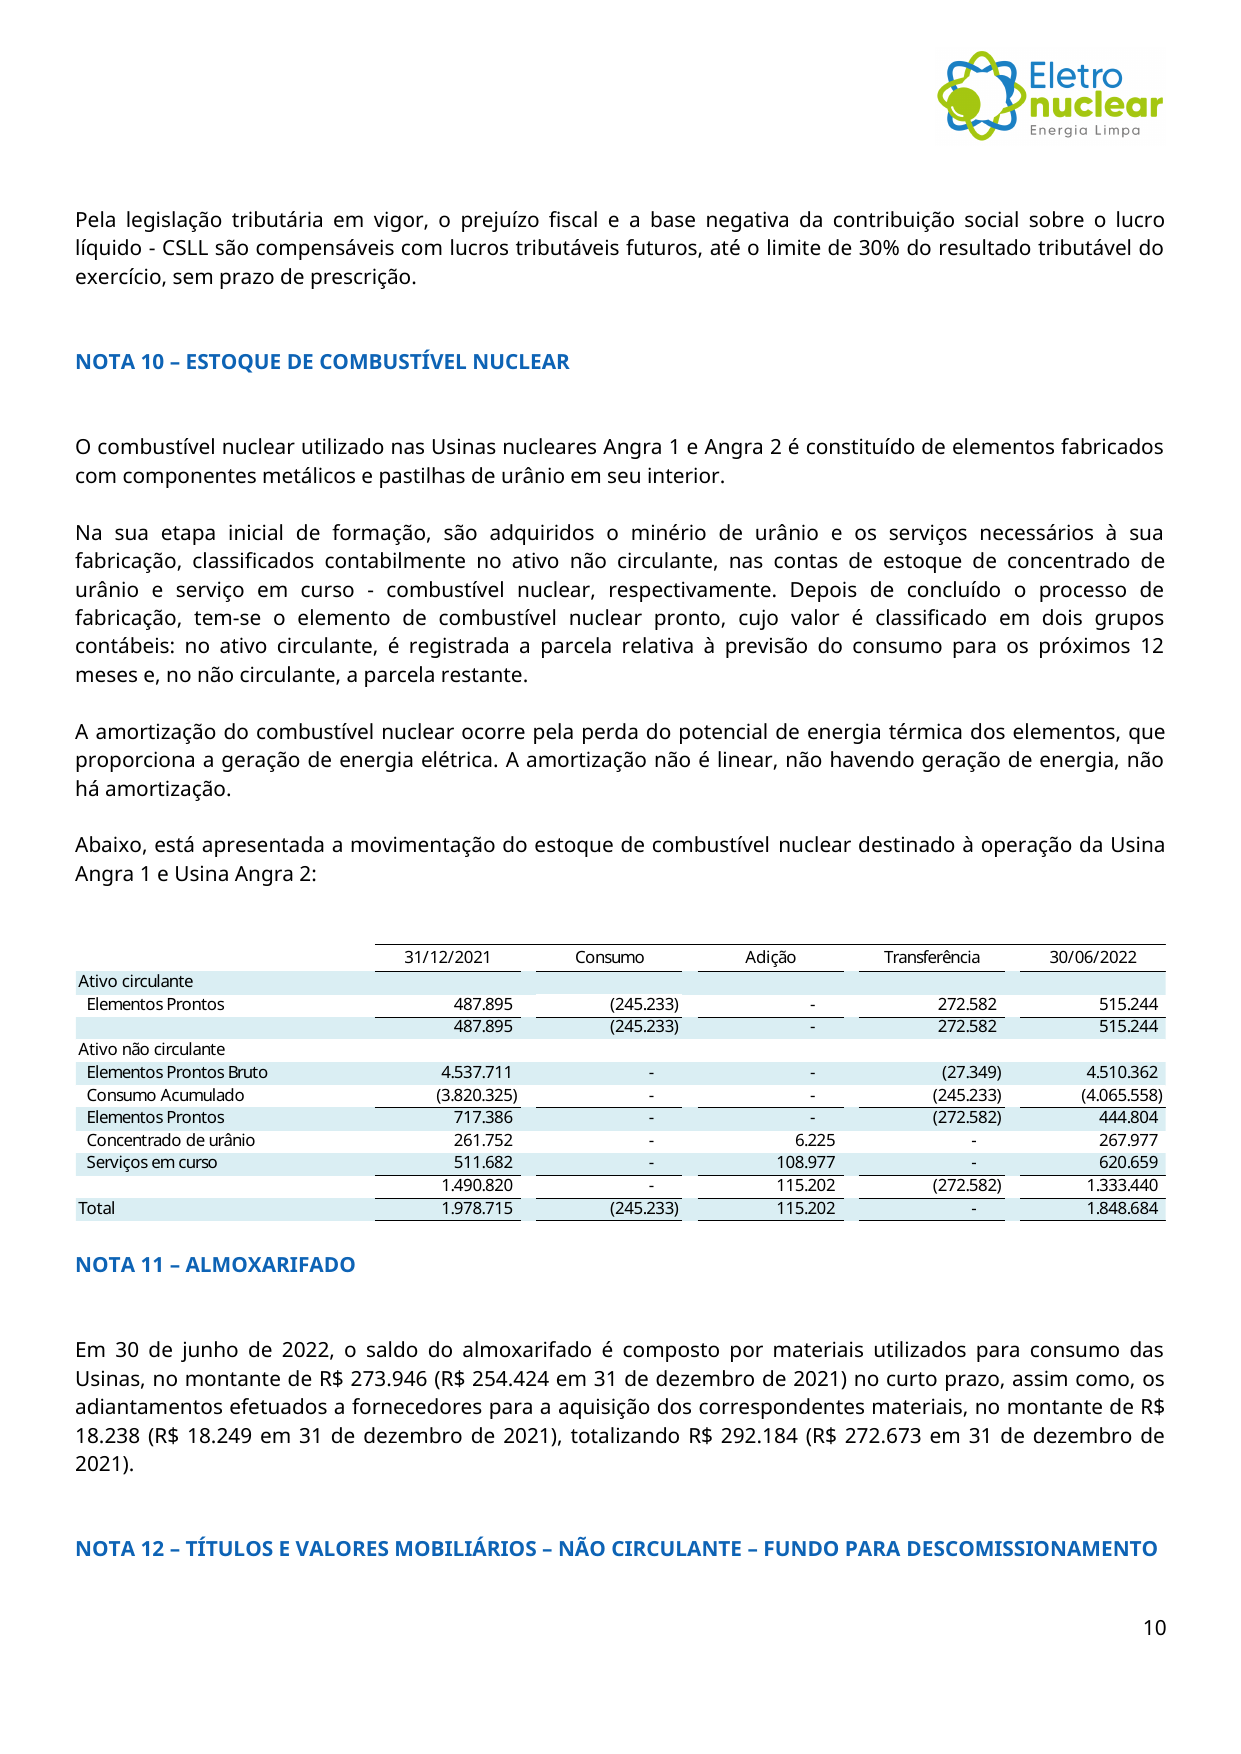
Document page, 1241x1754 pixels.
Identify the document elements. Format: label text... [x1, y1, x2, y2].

text Na sua etapa inicial de formação, são adquiridos o minério de urânio e os serviços necessários à sua fabricação, classificados contabilmente no ativo não circulante, nas contas de estoque de concentrado de urânio e serviço em curso - combustível nuclear, respectivamente. Depois de concluído o processo de fabricação, tem-se o elemento de combustível nuclear pronto, cujo valor é classificado em dois grupos contábeis: no ativo circulante, é registrada a parcela relativa à previsão do consumo para os próximos 12 meses e, no não circulante, a parcela restante. [75, 518, 1166, 688]
text NOTA 12 – TÍTULOS E VALORES MOBILIÁRIOS – NÃO CIRCULANTE – FUNDO PARA DESCOMISSIONAMENTO [75, 1534, 1166, 1563]
text Pela legislação tributária em vigor, o prejuízo fiscal e a base negativa da contribuição social sobre o lucro líquido - CSLL são compensáveis com lucros tributáveis futuros, até o limite de 30% do resultado tributável do exercício, sem prazo de prescrição. [75, 205, 1166, 290]
text Em 30 de junho de 2022, o saldo do almoxarifado é composto por materiais utilizados para consumo das Usinas, no montante de R$ 273.946 (R$ 254.424 em 31 de dezembro de 2021) no curto prazo, assim como, os adiantamentos efetuados a fornecedores para a aquisição dos correspondentes materiais, no montante de R$ 18.238 (R$ 18.249 em 31 de dezembro de 2021), totalizando R$ 292.184 (R$ 272.673 em 31 de dezembro de 2021). [75, 1335, 1166, 1478]
text O combustível nuclear utilizado nas Usinas nucleares Angra 1 e Angra 2 é constituído de elementos fabricados com componentes metálicos e pastilhas de urânio em seu interior. [75, 432, 1166, 489]
text NOTA 11 – ALMOXARIFADO [75, 1250, 1166, 1278]
picture [934, 47, 1167, 146]
text Abaixo, está apresentada a movimentação do estoque de combustível nuclear destinado à operação da Usina Angra 1 e Usina Angra 2: [75, 831, 1166, 887]
text A amortização do combustível nuclear ocorre pela perda do potencial de energia térmica dos elementos, que proporciona a geração de energia elétrica. A amortização não é linear, não havendo geração de energia, não há amortização. [75, 717, 1166, 802]
text NOTA 10 – ESTOQUE DE COMBUSTÍVEL NUCLEAR [75, 347, 1166, 376]
